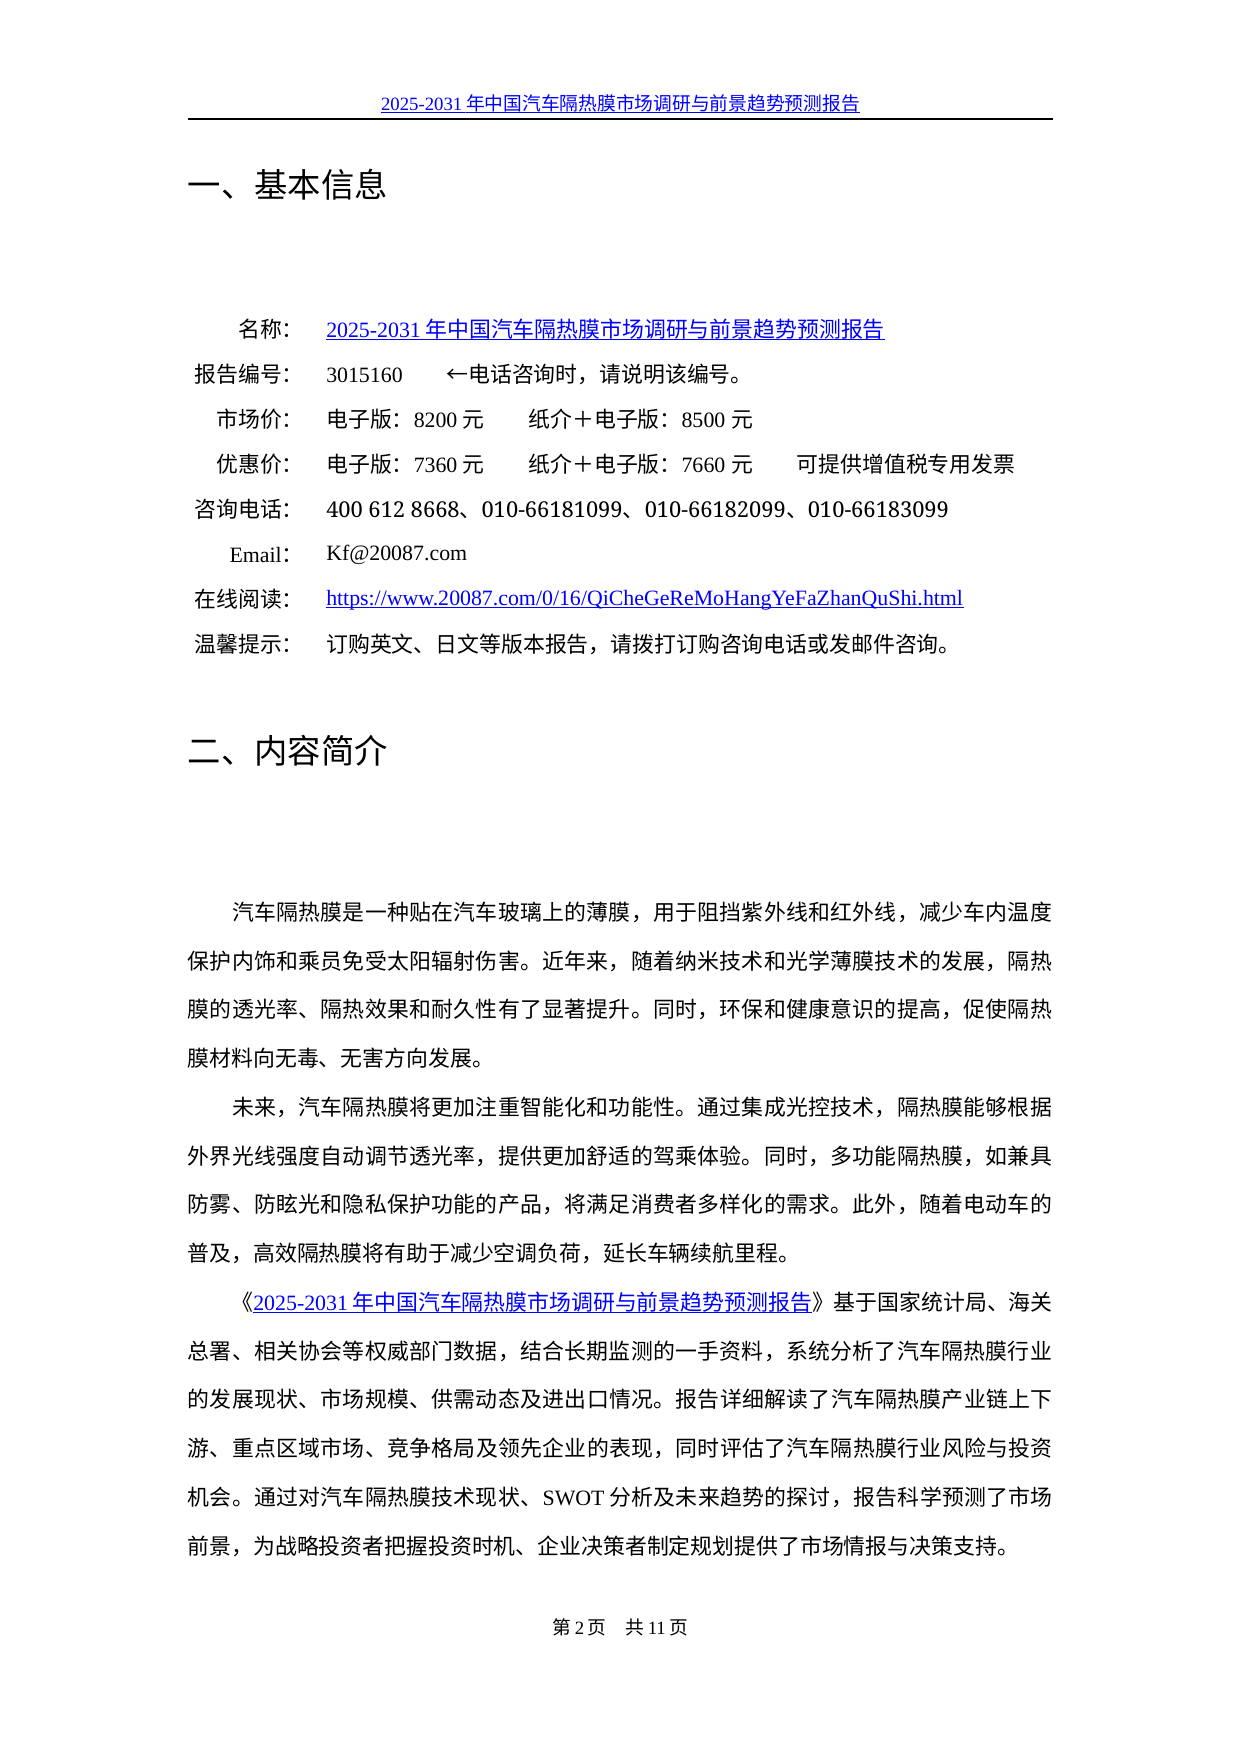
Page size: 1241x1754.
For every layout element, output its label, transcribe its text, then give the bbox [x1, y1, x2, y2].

table_header 2025-2031年中国汽车隔热膜市场调研与前景趋势预测报告 [315, 312, 1073, 357]
table_cell 400 612 8668、010-66181099、010-66182099、010-66183099 [315, 492, 1073, 537]
table_cell 温馨提示： [167, 627, 315, 672]
table_cell 电子版：8200 元 纸介＋电子版：8500 元 [315, 402, 1073, 447]
table_cell Email： [167, 537, 315, 582]
table_cell 订购英文、日文等版本报告，请拨打订购咨询电话或发邮件咨询。 [315, 627, 1073, 672]
title 一、基本信息 [187, 150, 1053, 215]
table_cell 3015160 ←电话咨询时，请说明该编号。 [315, 357, 1073, 402]
table_cell [315, 582, 1073, 627]
table_cell 报告编号： [167, 357, 315, 402]
title 二、内容简介 [187, 717, 1053, 782]
table_header 名称： [167, 312, 315, 357]
table_cell 市场价： [167, 402, 315, 447]
table_cell 咨询电话： [167, 492, 315, 537]
table_cell Kf@20087.com [315, 537, 1073, 582]
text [187, 894, 1053, 1561]
table_cell 优惠价： [167, 447, 315, 492]
table_cell 在线阅读： [167, 582, 315, 627]
table_cell 电子版：7360 元 纸介＋电子版：7660 元 可提供增值税专用发票 [315, 447, 1073, 492]
